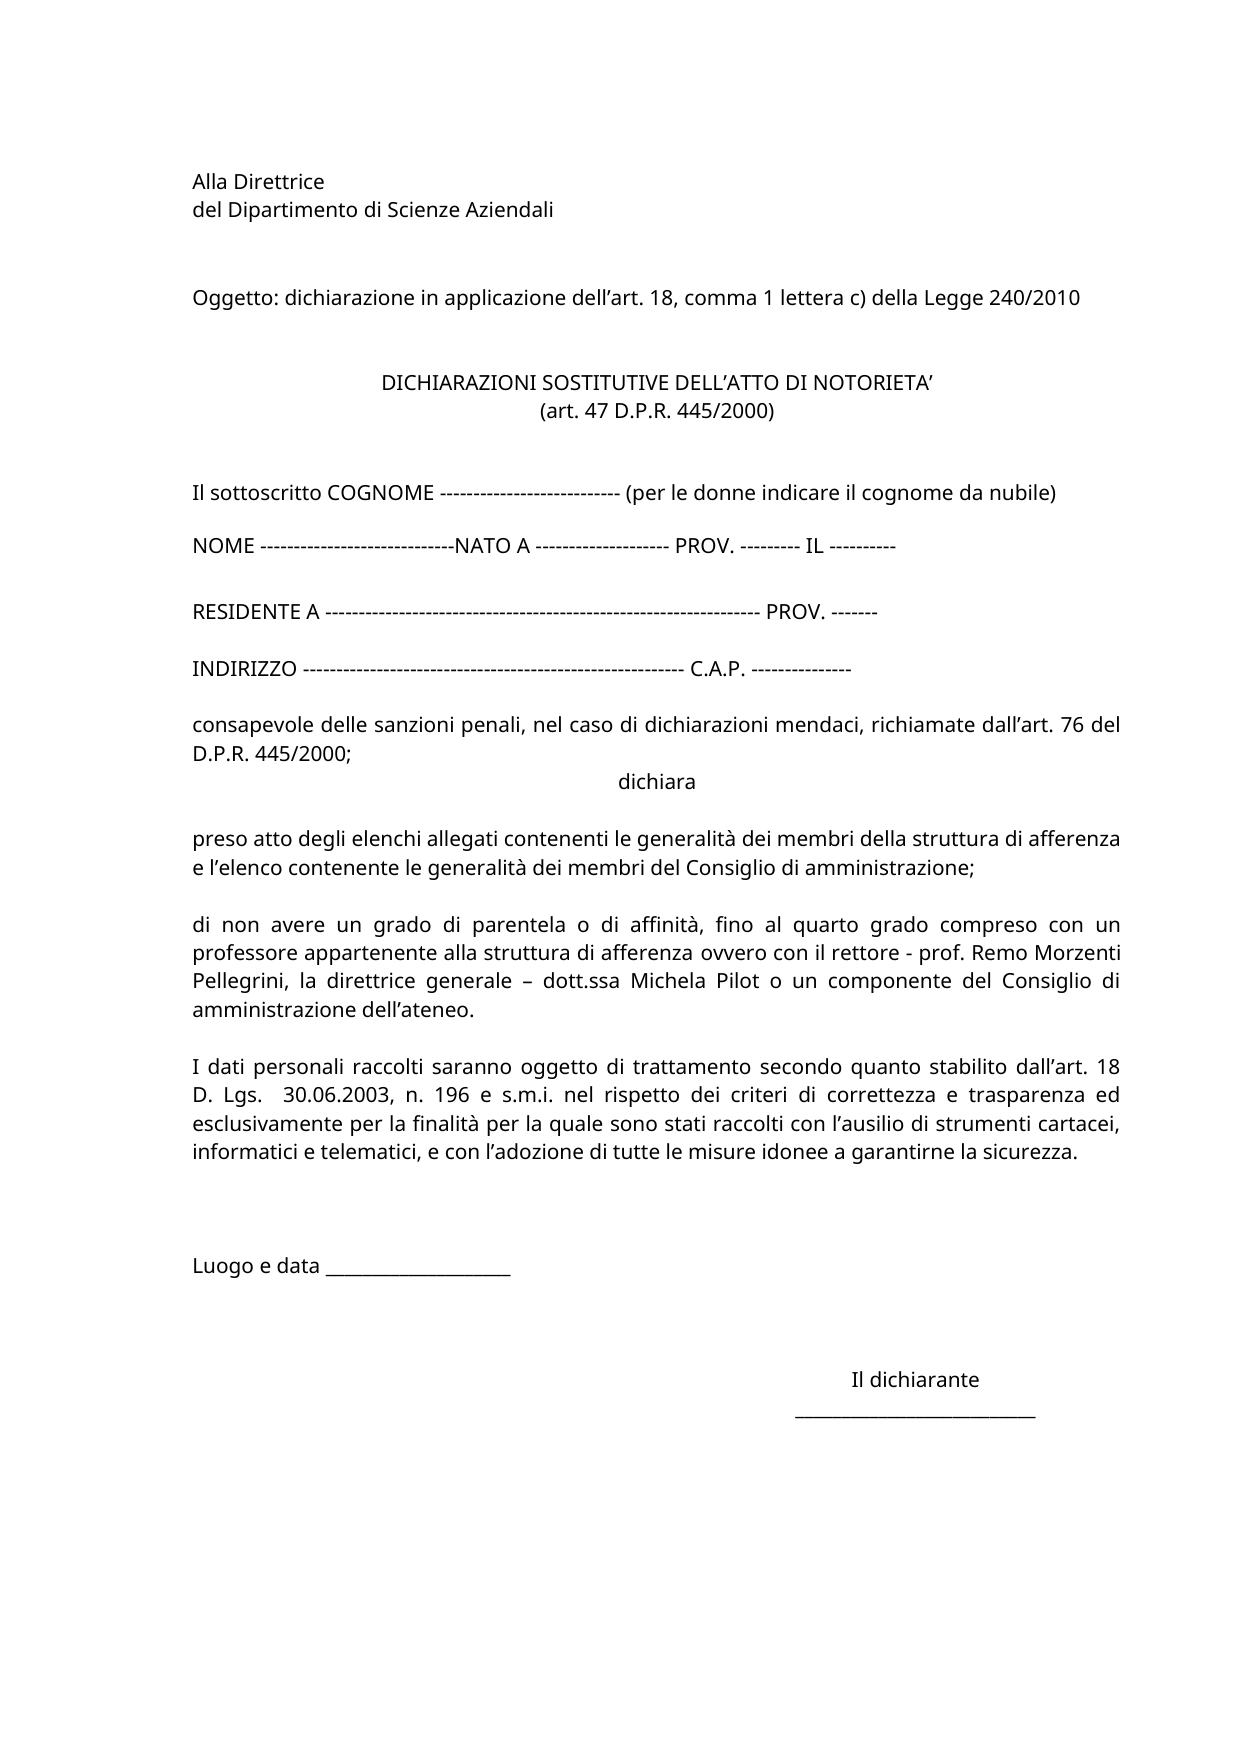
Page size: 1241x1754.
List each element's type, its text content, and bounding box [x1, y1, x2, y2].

text di non avere un grado di parentela o di affinità, fino al quarto grado compreso con un professore appartenente alla struttura di afferenza ovvero con il rettore - prof. Remo Morzenti Pellegrini, la direttrice generale – dott.ssa Michela Pilot o un componente del Consiglio di amministrazione dell’ateneo. [192, 910, 1122, 1023]
text consapevole delle sanzioni penali, nel caso di dichiarazioni mendaci, richiamate dall’art. 76 del D.P.R. 445/2000; [192, 711, 1122, 767]
text Oggetto: dichiarazione in applicazione dell’art. 18, comma 1 lettera c) della Legge 240/2010 [192, 283, 1122, 311]
text Il dichiarante [192, 1365, 1122, 1393]
text Alla Direttrice [192, 167, 1122, 195]
text I dati personali raccolti saranno oggetto di trattamento secondo quanto stabilito dall’art. 18 D. Lgs. 30.06.2003, n. 196 e s.m.i. nel rispetto dei criteri di correttezza e trasparenza ed esclusivamente per la finalità per la quale sono stati raccolti con l’ausilio di strumenti cartacei, informatici e telematici, e con l’adozione di tutte le misure idonee a garantirne la sicurezza. [192, 1052, 1122, 1166]
text dichiara [192, 767, 1122, 796]
text DICHIARAZIONI SOSTITUTIVE DELL’ATTO DI NOTORIETA’ [192, 368, 1122, 396]
text INDIRIZZO --------------------------------------------------------- C.A.P. --------------- [192, 654, 1122, 682]
text preso atto degli elenchi allegati contenenti le generalità dei membri della struttura di afferenza e l’elenco contenente le generalità dei membri del Consiglio di amministrazione; [192, 824, 1122, 881]
text RESIDENTE A ----------------------------------------------------------------- PROV. ------- [192, 597, 1122, 625]
subtitle Il sottoscritto COGNOME --------------------------- (per le donne indicare il cognome da nubile) [192, 478, 1122, 507]
text del Dipartimento di Scienze Aziendali [192, 195, 1122, 224]
subtitle NOME -----------------------------NATO A -------------------- PROV. --------- IL ---------- [192, 532, 1122, 560]
text Luogo e data ____________________ [192, 1251, 1122, 1279]
text (art. 47 D.P.R. 445/2000) [192, 396, 1122, 425]
text __________________________ [192, 1393, 1122, 1422]
